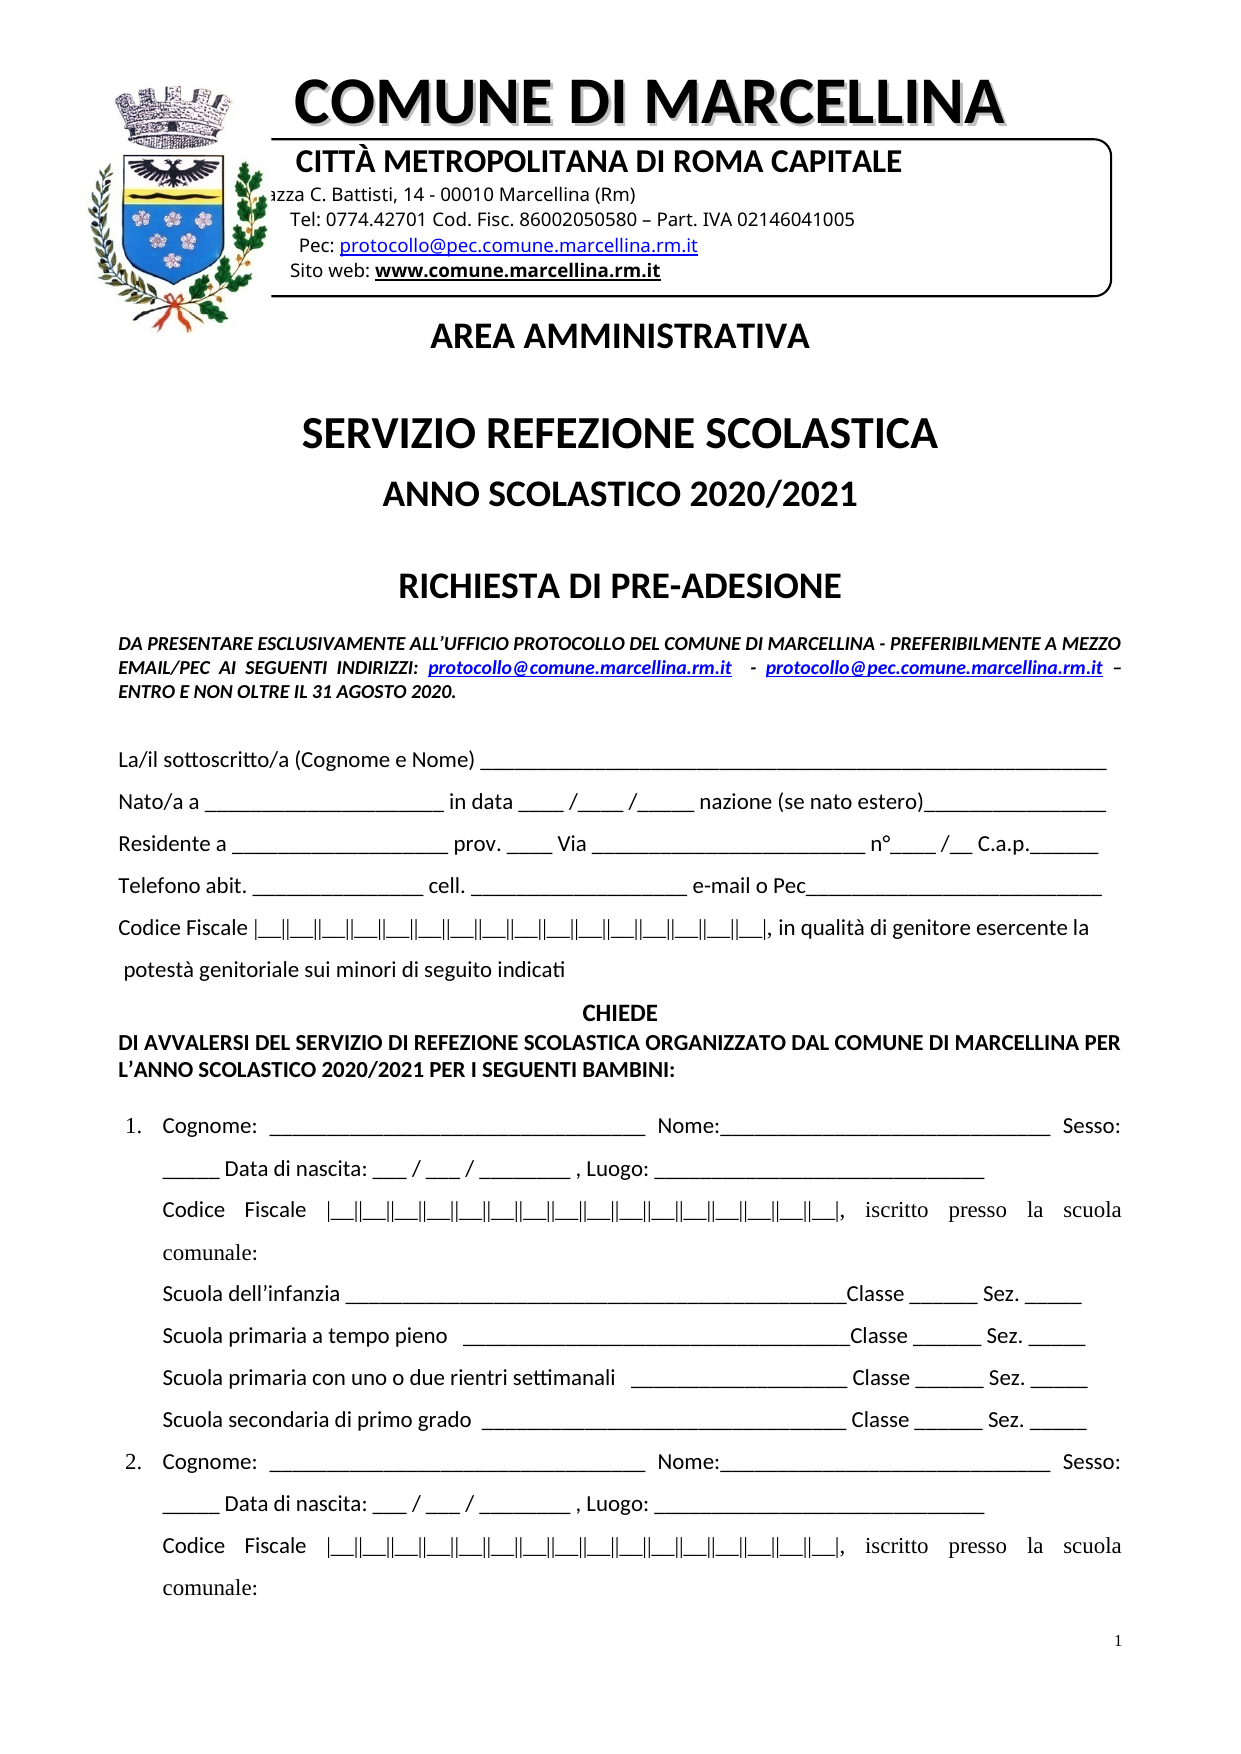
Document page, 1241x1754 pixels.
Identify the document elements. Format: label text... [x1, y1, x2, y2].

text Telefono abit. _______________ cell. ___________________ e-mail o Pec__________________________ [118, 871, 1122, 899]
subtitle Piazza C. Battisti, 14 - 00010 Marcellina (Rm) [272, 181, 1122, 207]
text RICHIESTA DI PRE-ADESIONE [118, 562, 1122, 608]
text Scuola secondaria di primo grado ________________________________ Classe ______ Sez. _____ [162, 1406, 1122, 1433]
text SERVIZIO REFEZIONE SCOLASTICA [118, 404, 1122, 460]
text CITTÀ METROPOLITANA DI ROMA CAPITALE [272, 141, 1122, 181]
list Codice Fiscale |__||__||__||__||__||__||__||__||__||__||__||__||__||__||__||__|, iscritto presso la scuola comunale: [162, 1196, 1122, 1266]
subtitle Pec: protocollo@pec.comune.marcellina.rm.it Sito web: www.comune.marcellina.rm.it [272, 232, 1122, 283]
picture [72, 64, 272, 336]
list Codice Fiscale |__||__||__||__||__||__||__||__||__||__||__||__||__||__||__||__|, iscritto presso la scuola comunale: [162, 1531, 1122, 1601]
text Nato/a a _____________________ in data ____ /____ /_____ nazione (se nato estero)________________ [118, 787, 1122, 815]
text potestà genitoriale sui minori di seguito indicati [118, 955, 1122, 983]
text ANNO SCOLASTICO 2020/2021 [118, 470, 1122, 516]
text DI AVVALERSI DEL SERVIZIO DI REFEZIONE SCOLASTICA ORGANIZZATO DAL COMUNE DI MARCELLINA PER L’ANNO SCOLASTICO 2020/2021 PER I SEGUENTI BAMBINI: [118, 1028, 1122, 1084]
text AREA AMMINISTRATIVA [118, 312, 1122, 358]
text Scuola primaria con uno o due rientri settimanali ___________________ Classe ______ Sez. _____ [162, 1363, 1122, 1392]
text DA PRESENTARE ESCLUSIVAMENTE ALL’UFFICIO PROTOCOLLO DEL COMUNE DI MARCELLINA - PREFERIBILMENTE A MEZZO EMAIL/PEC AI SEGUENTI INDIRIZZI: protocollo@comune.marcellina.rm.it - protocollo@pec.comune.marcellina.rm.it – ENTRO E NON OLTRE IL 31 AGOSTO 2020. [118, 631, 1122, 703]
text Codice Fiscale |__||__||__||__||__||__||__||__||__||__||__||__||__||__||__||__|, in qualità di genitore esercente la [118, 913, 1122, 941]
text Scuola dell’infanzia ____________________________________________Classe ______ Sez. _____ [162, 1279, 1122, 1308]
text CHIEDE [118, 997, 1122, 1028]
text Tel: 0774.42701 Cod. Fisc. 86002050580 – Part. IVA 02146041005 [272, 207, 1122, 232]
text Residente a ___________________ prov. ____ Via ________________________ n°____ /__ C.a.p.______ [118, 829, 1122, 857]
text Scuola primaria a tempo pieno __________________________________Classe ______ Sez. _____ [162, 1322, 1122, 1349]
text La/il sottoscritto/a (Cognome e Nome) _______________________________________________________ [118, 745, 1122, 773]
subtitle COMUNE DI MARCELLINA [118, 59, 1122, 141]
